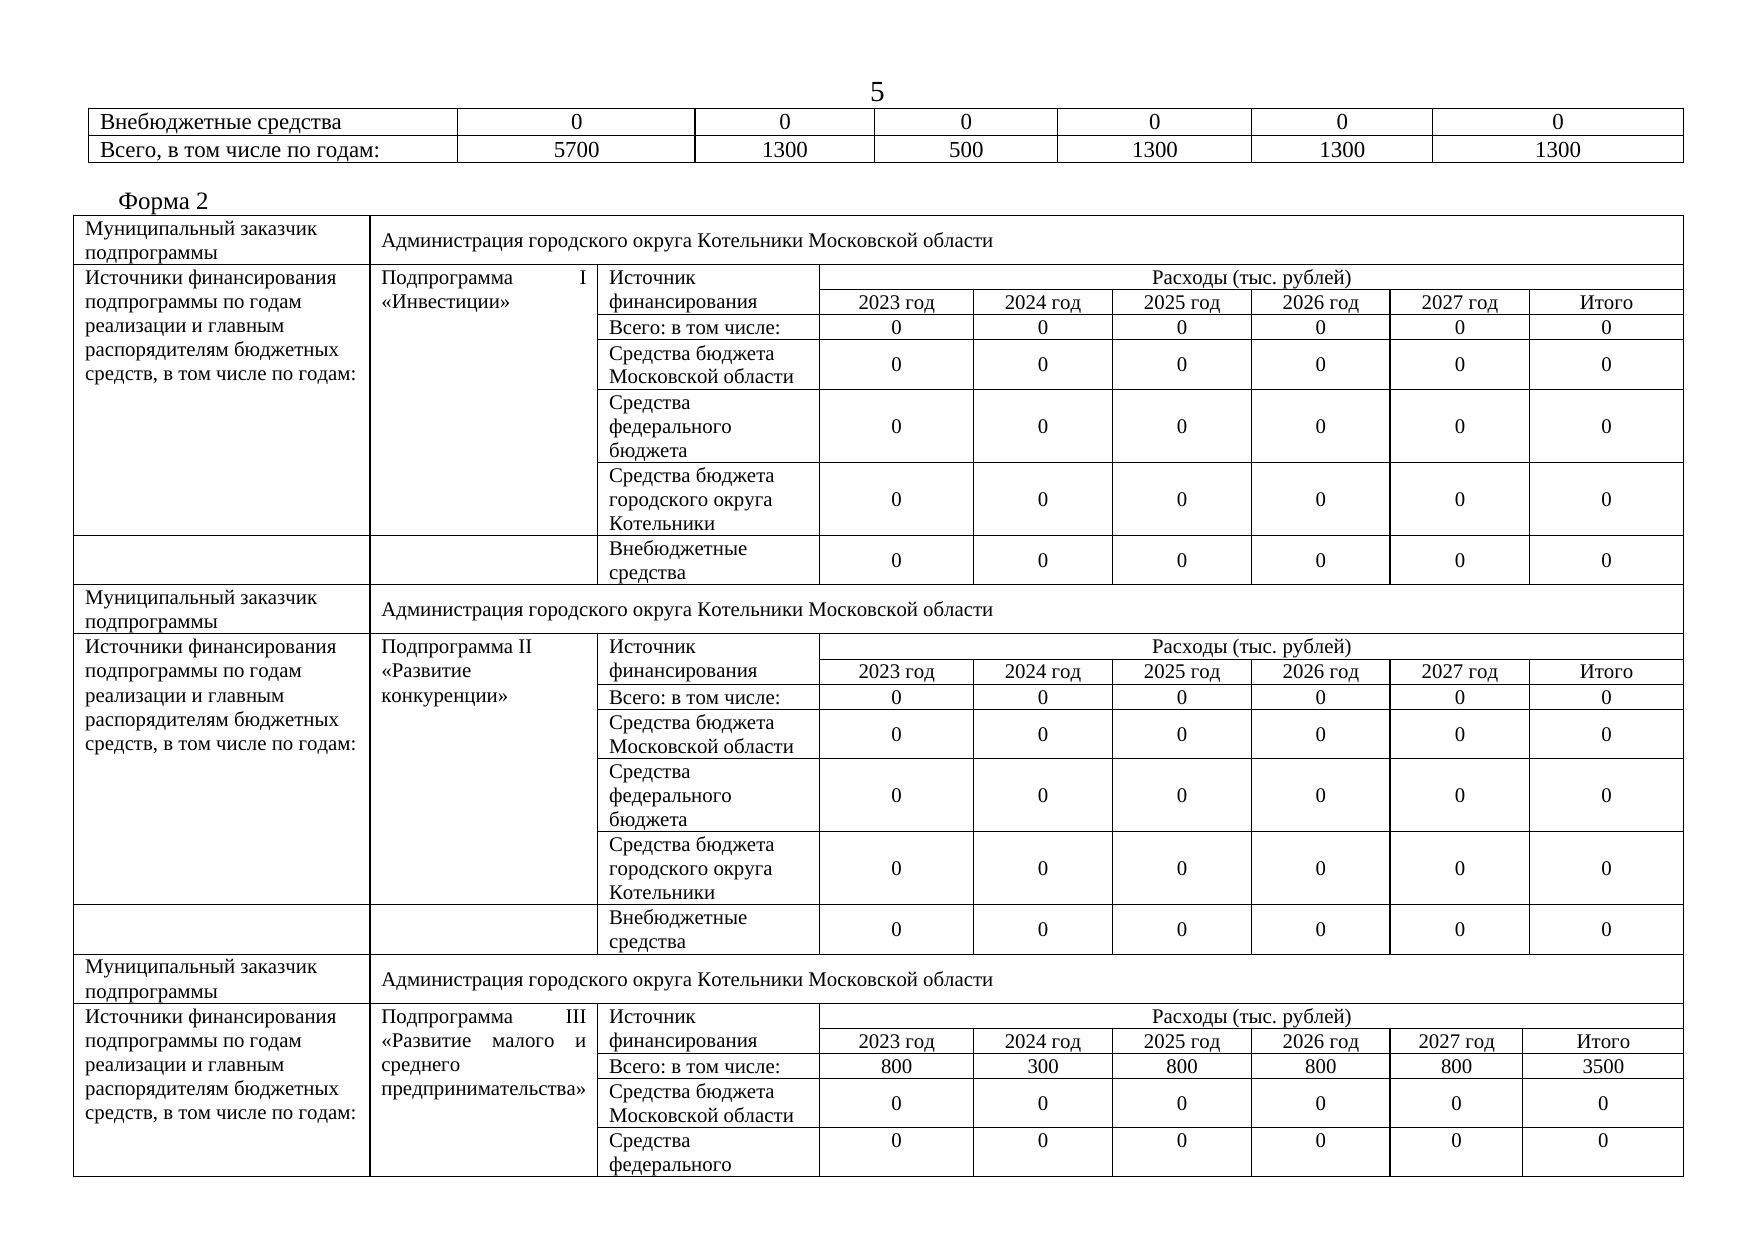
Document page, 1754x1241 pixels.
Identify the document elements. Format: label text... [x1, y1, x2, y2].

table_cell 0 [1391, 710, 1529, 758]
table_cell 0 [1113, 832, 1251, 904]
table_cell 0 [1252, 536, 1389, 584]
table_header Администрация городского округа Котельники Московской области [371, 216, 1683, 264]
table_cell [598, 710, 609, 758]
table_cell 0 [1530, 905, 1683, 953]
table_cell 0 [1113, 1128, 1251, 1176]
table_cell [74, 905, 369, 953]
text Форма 2 [118, 186, 1636, 215]
table_cell 0 [1113, 710, 1251, 758]
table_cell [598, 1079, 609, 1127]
table_cell 0 [820, 1128, 973, 1176]
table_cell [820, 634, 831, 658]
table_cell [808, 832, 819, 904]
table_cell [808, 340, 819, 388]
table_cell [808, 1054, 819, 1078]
table_cell 0 [820, 905, 973, 953]
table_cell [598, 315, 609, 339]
table_cell 0 [1113, 536, 1251, 584]
table_cell 0 [1252, 1128, 1389, 1176]
table_cell 0 [1391, 1128, 1522, 1176]
table_cell Источник финансирования [598, 634, 819, 683]
table_cell 0 [1113, 463, 1251, 535]
table_cell 0 [974, 710, 1112, 758]
table_cell 0 [1530, 536, 1683, 584]
table_cell 0 [974, 463, 1112, 535]
table_cell Источники финансирования подпрограммы по годам реализации и главным распорядителям бюджетных средств, в том числе по годам: [74, 634, 369, 904]
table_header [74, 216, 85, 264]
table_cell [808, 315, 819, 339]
table_cell Подпрограмма III «Развитие малого и среднего предпринимательства» [371, 1004, 597, 1176]
table_cell 0 [1252, 832, 1389, 904]
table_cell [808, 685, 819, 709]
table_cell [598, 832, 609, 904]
table_cell 0 [1523, 1079, 1683, 1127]
table_cell Администрация городского округа Котельники Московской области [371, 955, 1683, 1003]
table_cell 0 [820, 536, 973, 584]
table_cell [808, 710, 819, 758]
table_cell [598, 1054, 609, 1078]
table_cell Источники финансирования подпрограммы по годам реализации и главным распорядителям бюджетных средств, в том числе по годам: [74, 265, 369, 535]
table_cell 0 [1252, 759, 1389, 831]
table_cell 0 [1530, 832, 1683, 904]
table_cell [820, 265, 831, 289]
table_cell 0 [820, 832, 973, 904]
table_cell 0 [1391, 832, 1529, 904]
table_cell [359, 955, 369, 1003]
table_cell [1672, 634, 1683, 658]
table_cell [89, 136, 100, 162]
table_cell 0 [1252, 390, 1389, 462]
table_cell 0 [1113, 390, 1251, 462]
table_cell 0 [1391, 1079, 1522, 1127]
table_cell 0 [820, 710, 973, 758]
table_cell 0 [1530, 759, 1683, 831]
table_cell 0 [1391, 340, 1529, 388]
table_cell [74, 536, 369, 584]
table_cell 0 [1391, 463, 1529, 535]
table_cell 0 [1252, 710, 1389, 758]
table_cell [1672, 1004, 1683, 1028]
table_cell 0 [1391, 390, 1529, 462]
table_cell 0 [1252, 340, 1389, 388]
table_cell 0 [974, 390, 1112, 462]
table_cell 0 [974, 340, 1112, 388]
table_cell Подпрограмма II «Развитие конкуренции» [371, 634, 597, 904]
table_cell Администрация городского округа Котельники Московской области [371, 585, 1683, 633]
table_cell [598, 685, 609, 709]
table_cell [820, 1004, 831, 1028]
table_cell 0 [974, 1079, 1112, 1127]
table_cell 0 [1391, 759, 1529, 831]
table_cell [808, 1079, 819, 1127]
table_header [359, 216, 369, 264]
table_cell 0 [1113, 905, 1251, 953]
table_cell 0 [974, 759, 1112, 831]
table_cell 0 [1530, 710, 1683, 758]
table_cell 0 [820, 463, 973, 535]
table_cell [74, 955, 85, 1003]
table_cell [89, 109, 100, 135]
table_cell 0 [1530, 390, 1683, 462]
table_cell Источник финансирования [598, 265, 819, 314]
table_cell [371, 536, 597, 584]
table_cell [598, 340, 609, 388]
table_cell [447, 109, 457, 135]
table_cell 0 [1391, 536, 1529, 584]
table_cell 0 [1523, 1128, 1683, 1176]
table_cell 0 [1252, 463, 1389, 535]
table_cell 0 [1113, 340, 1251, 388]
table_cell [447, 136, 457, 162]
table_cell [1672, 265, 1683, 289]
table_cell 0 [1113, 759, 1251, 831]
table_cell 0 [1113, 1079, 1251, 1127]
table_cell 0 [1530, 340, 1683, 388]
table_cell 0 [820, 390, 973, 462]
table_cell 0 [1252, 1079, 1389, 1127]
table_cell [74, 1004, 369, 1176]
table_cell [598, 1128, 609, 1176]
table_cell 0 [974, 536, 1112, 584]
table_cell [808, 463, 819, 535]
table_cell 0 [974, 905, 1112, 953]
table_cell 0 [974, 832, 1112, 904]
table_cell [371, 905, 597, 953]
table_cell 0 [1252, 905, 1389, 953]
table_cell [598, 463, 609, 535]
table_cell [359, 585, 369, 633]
table_cell 0 [820, 340, 973, 388]
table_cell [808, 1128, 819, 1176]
table_cell Подпрограмма I «Инвестиции» [371, 265, 597, 535]
table_cell 0 [1391, 905, 1529, 953]
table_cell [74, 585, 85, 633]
table_cell 0 [974, 1128, 1112, 1176]
table_cell 0 [1530, 463, 1683, 535]
table_cell 0 [820, 1079, 973, 1127]
table_cell Источник финансирования [598, 1004, 819, 1053]
table_cell 0 [820, 759, 973, 831]
